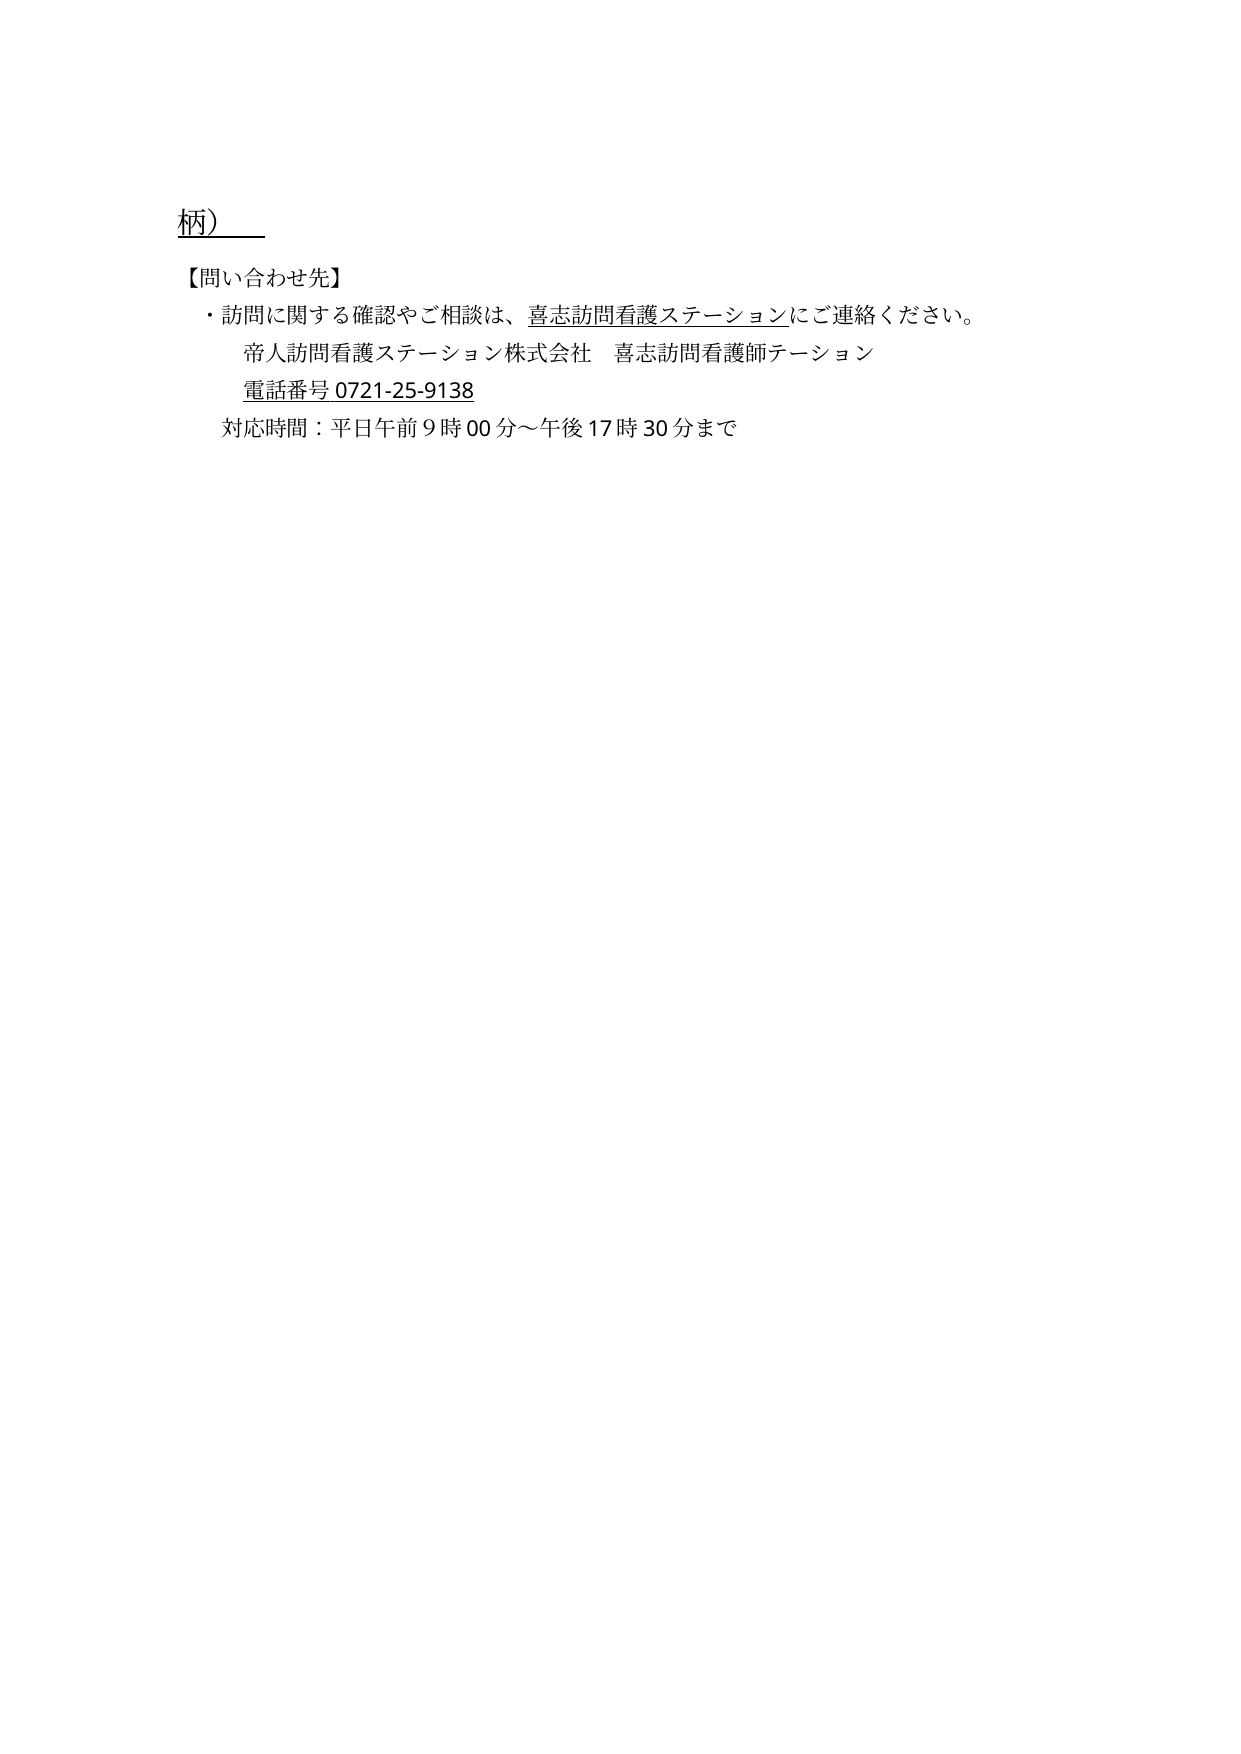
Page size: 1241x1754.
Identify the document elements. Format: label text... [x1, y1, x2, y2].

text 代理人 （続柄） [177, 183, 1063, 258]
text 帝人訪問看護ステーション株式会社 喜志訪問看護師テーション [177, 333, 1063, 371]
text 対応時間：平日午前９時00分～午後17時30分まで [177, 408, 1063, 446]
text 【問い合わせ先】 [177, 258, 1063, 296]
text 電話番号0721-25-9138 [177, 371, 1063, 408]
text ・訪問に関する確認やご相談は、喜志訪問看護ステーションにご連絡ください。 [177, 296, 1063, 333]
